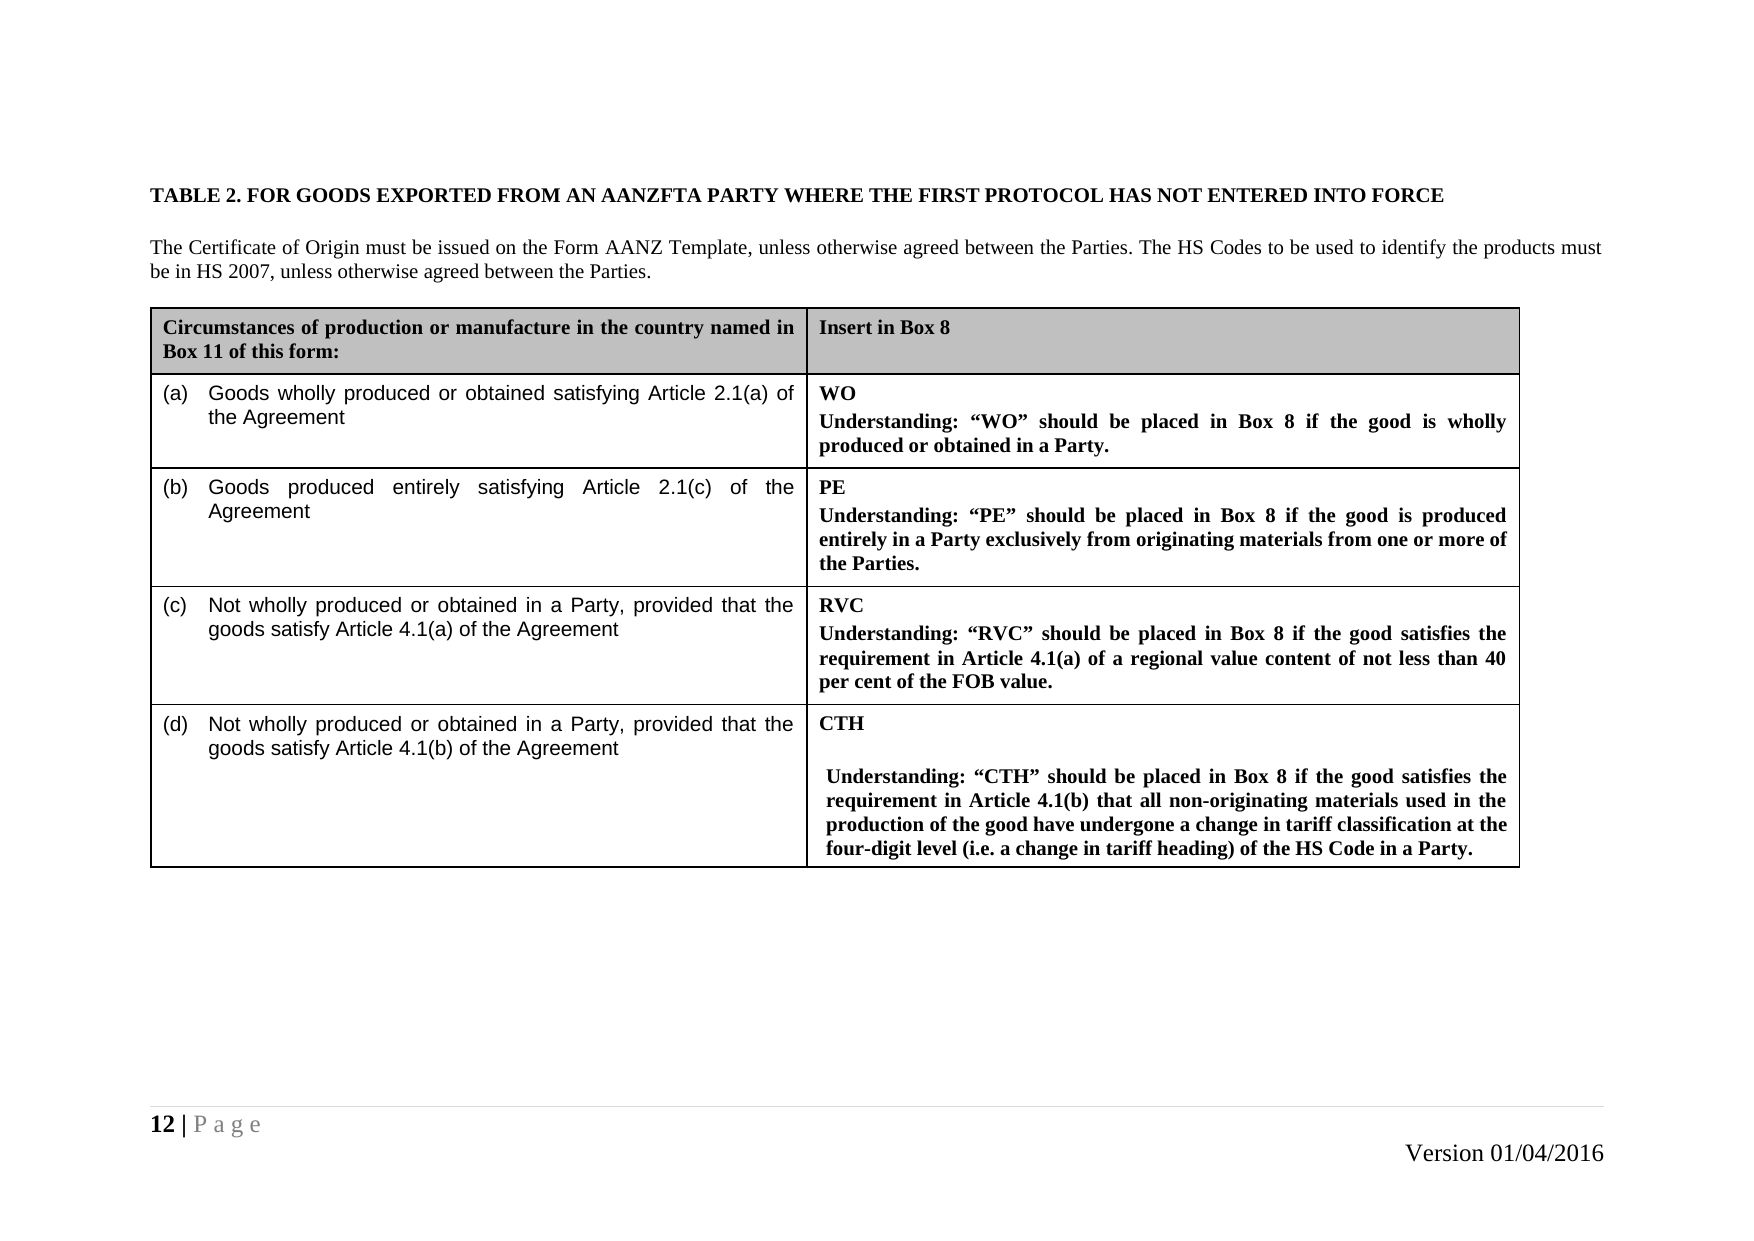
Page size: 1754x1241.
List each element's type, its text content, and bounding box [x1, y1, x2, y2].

table_cell WO Understanding: “WO” should be placed in Box 8 if the good is wholly produced or obtained in a Party. [808, 375, 1519, 467]
table_header Circumstances of production or manufacture in the country named in Box 11 of this form: [152, 309, 806, 373]
table_cell CTH Understanding: “CTH” should be placed in Box 8 if the good satisfies the requirement in Article 4.1(b) that all non-originating materials used in the production of the good have undergone a change in tariff classification at the four-digit level (i.e. a change in tariff heading) of the HS Code in a Party. [808, 705, 1519, 866]
table_cell Not wholly produced or obtained in a Party, provided that the goods satisfy Article 4.1(b) of the Agreement [152, 705, 806, 866]
table_cell Goods produced entirely satisfying Article 2.1(c) of the Agreement [152, 469, 806, 586]
text The Certificate of Origin must be issued on the Form AANZ Template, unless otherwise agreed between the Parties. The HS Codes to be used to identify the products must be in HS 2007, unless otherwise agreed between the Parties. [150, 235, 1604, 283]
table_cell Not wholly produced or obtained in a Party, provided that the goods satisfy Article 4.1(a) of the Agreement [152, 587, 806, 704]
table_cell Goods wholly produced or obtained satisfying Article 2.1(a) of the Agreement [152, 375, 806, 467]
table_cell PE Understanding: “PE” should be placed in Box 8 if the good is produced entirely in a Party exclusively from originating materials from one or more of the Parties. [808, 469, 1519, 586]
table_cell RVC Understanding: “RVC” should be placed in Box 8 if the good satisfies the requirement in Article 4.1(a) of a regional value content of not less than 40 per cent of the FOB value. [808, 587, 1519, 704]
text TABLE 2. FOR GOODS EXPORTED FROM AN AANZFTA PARTY WHERE THE FIRST PROTOCOL HAS NOT ENTERED INTO FORCE [150, 183, 1604, 207]
table_header Insert in Box 8 [808, 309, 1519, 373]
